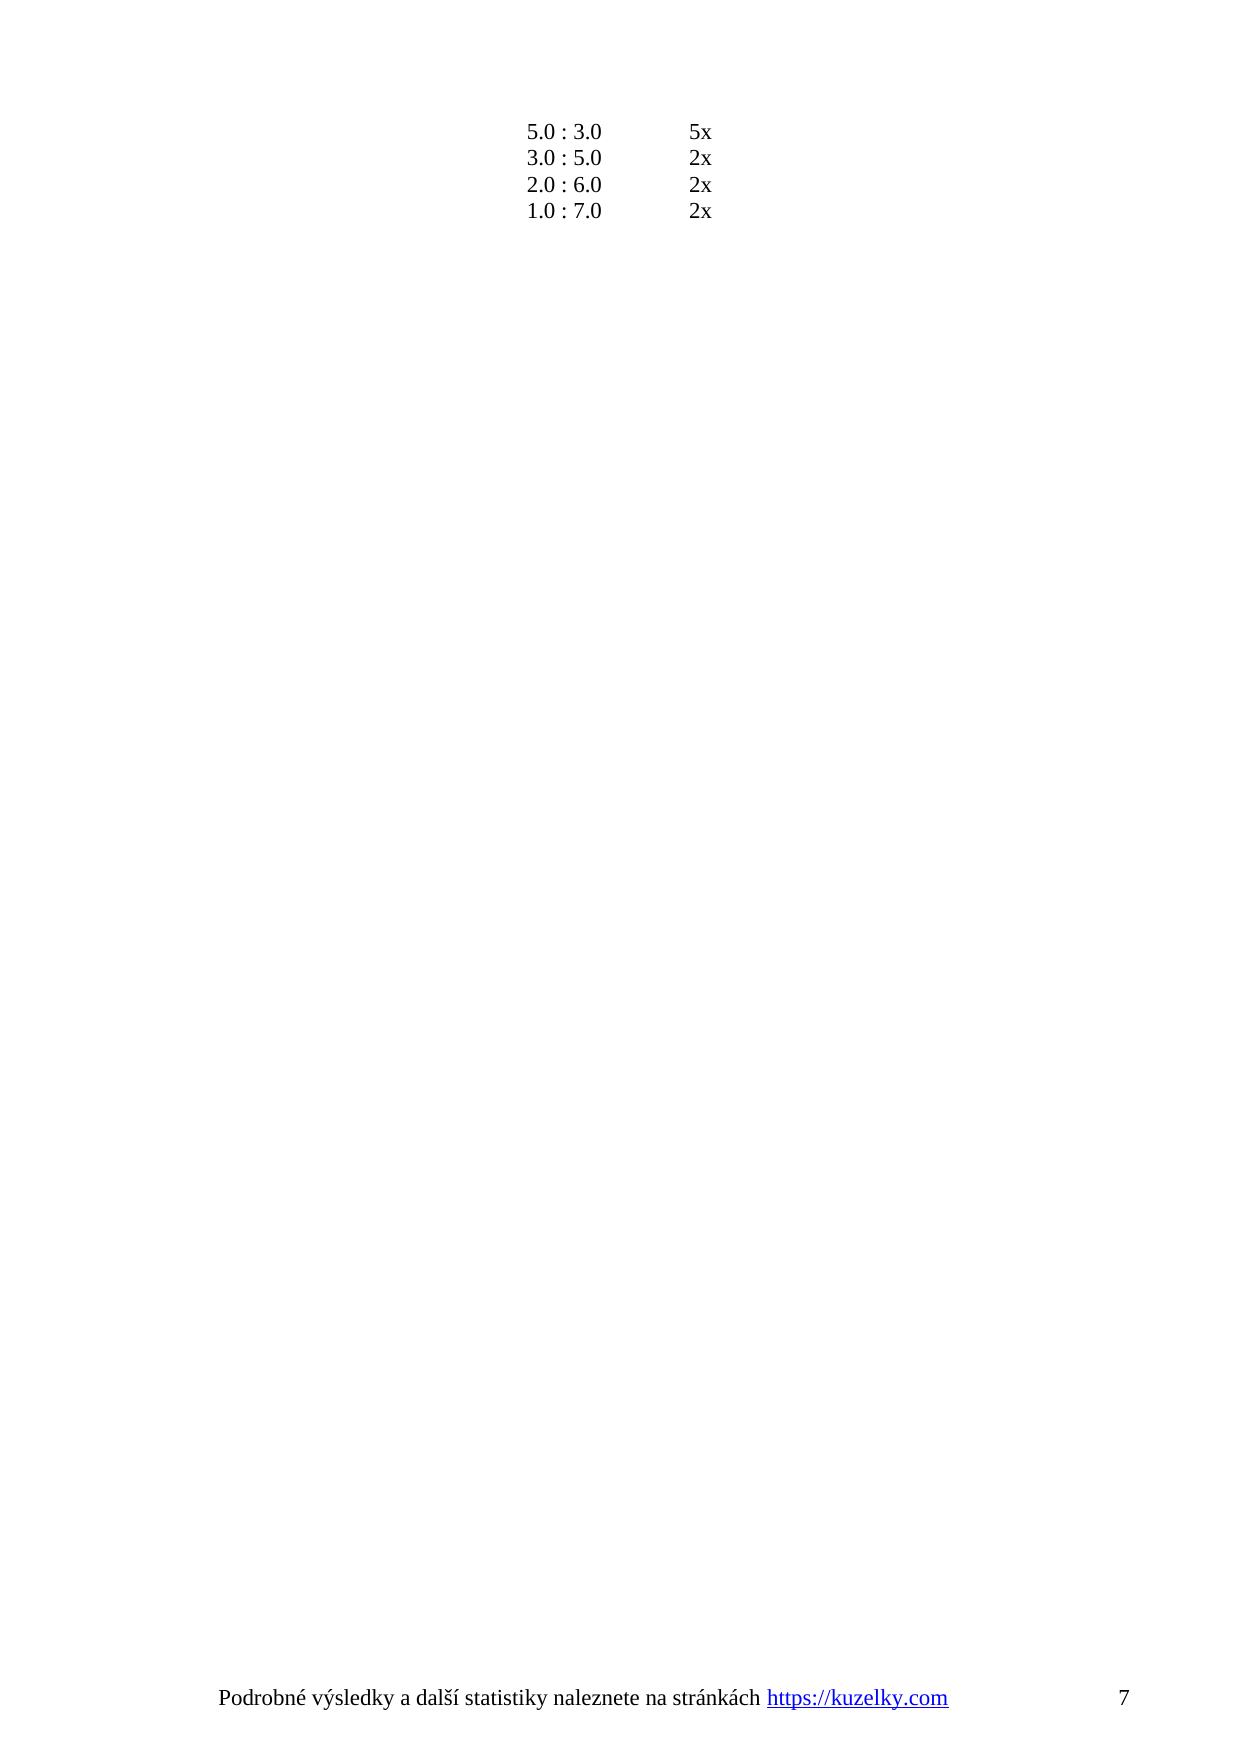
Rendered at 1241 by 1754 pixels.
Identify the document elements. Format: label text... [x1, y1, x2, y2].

text 2.0 : 6.0 2x [106, 171, 1134, 197]
text 5.0 : 3.0 5x [106, 118, 1134, 144]
text 1.0 : 7.0 2x [106, 197, 1134, 223]
text 3.0 : 5.0 2x [106, 144, 1134, 171]
